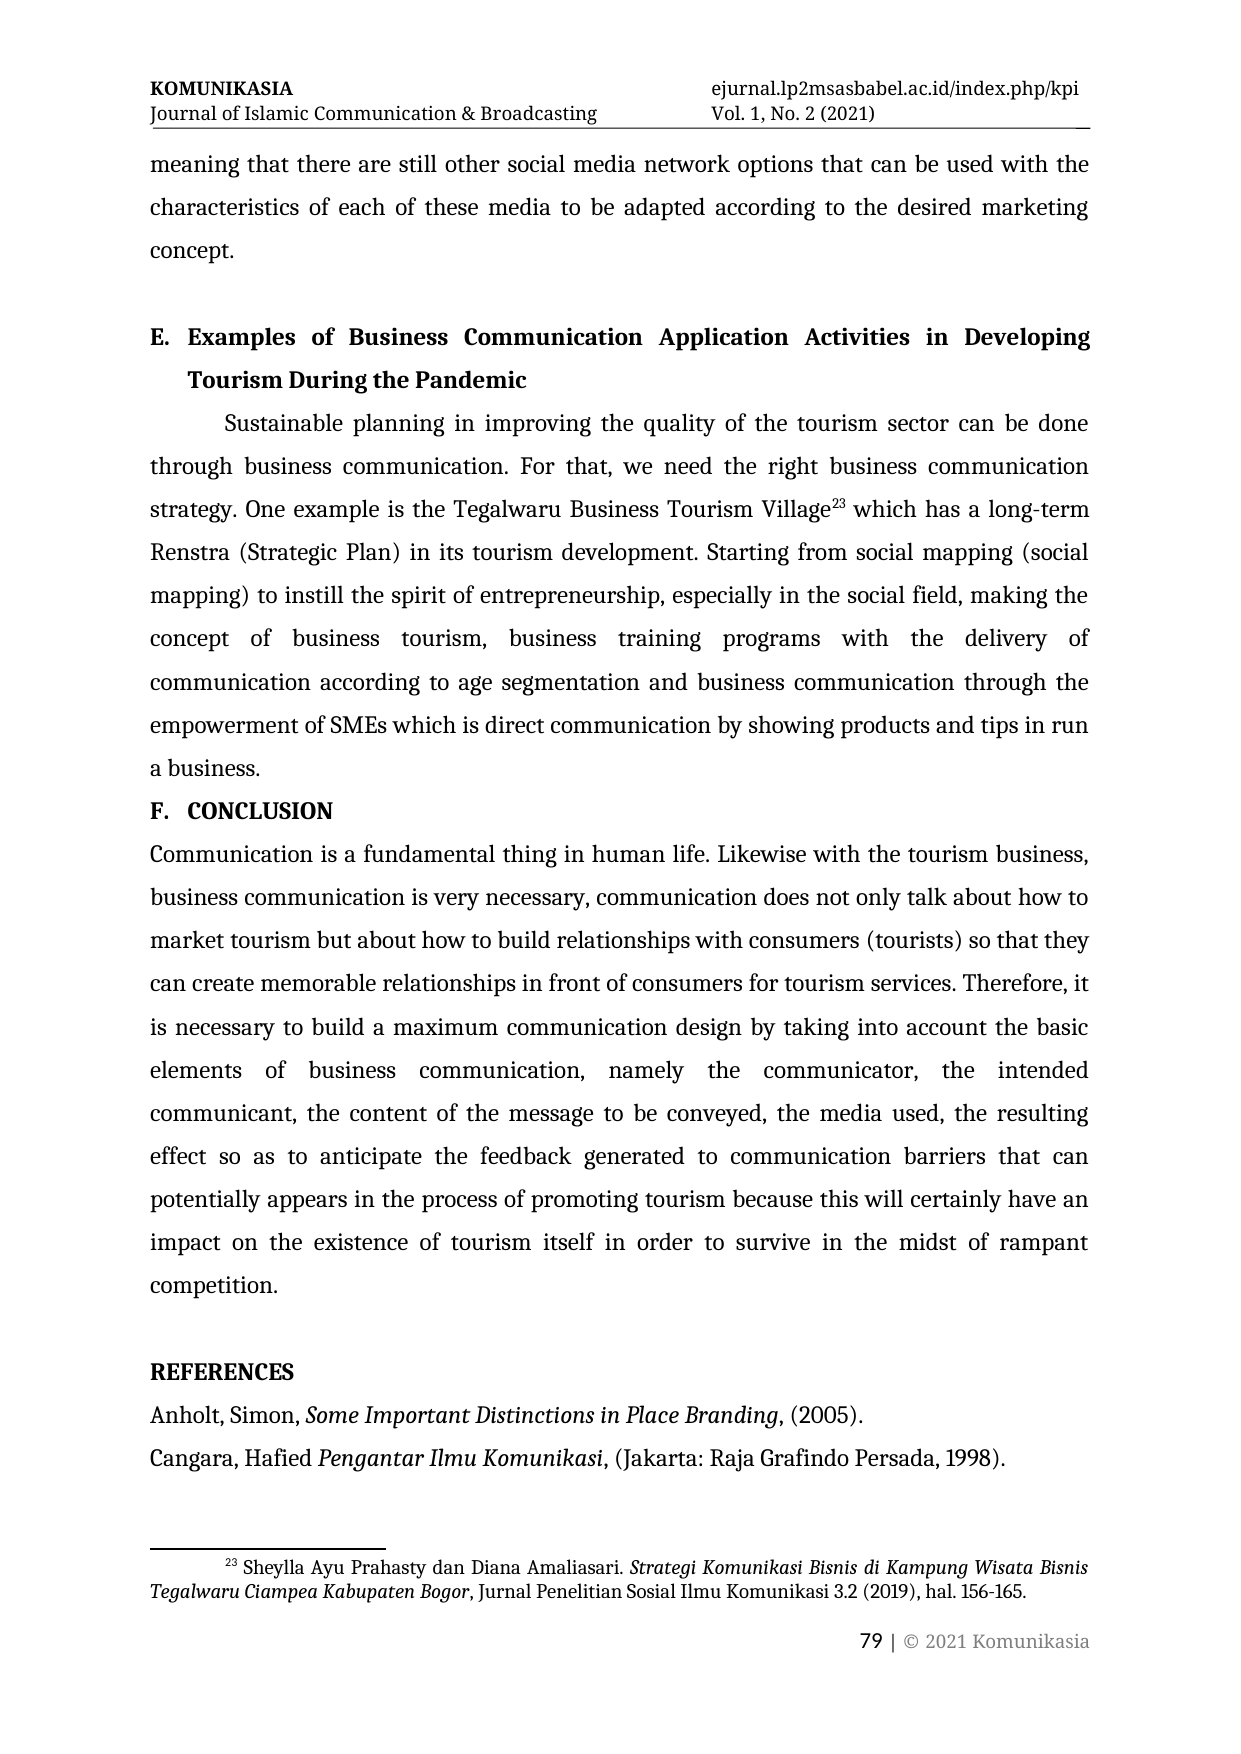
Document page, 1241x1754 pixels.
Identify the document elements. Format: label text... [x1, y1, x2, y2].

text Anholt, Simon, Some Important Distinctions in Place Branding, (2005). [150, 1401, 1090, 1429]
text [150, 150, 1090, 265]
text Cangara, Hafied Pengantar Ilmu Komunikasi, (Jakarta: Raja Grafindo Persada, 1998). [150, 1444, 1090, 1472]
list Examples of Business Communication Application Activities in Developing Tourism During the Pandemic [150, 322, 1090, 394]
text REFERENCES [150, 1357, 1090, 1386]
text Sustainable planning in improving the quality of the tourism sector can be done through business communication. For that, we need the right business communication strategy. One example is the Tegalwaru Business Tourism Village which has a long-term Renstra (Strategic Plan) in its tourism development. Starting from social mapping (social mapping) to instill the spirit of entrepreneurship, especially in the social field, making the concept of business tourism, business training programs with the delivery of communication according to age segmentation and business communication through the empowerment of SMEs which is direct communication by showing products and tips in run a business. [150, 409, 1090, 782]
text Communication is a fundamental thing in human life. Likewise with the tourism business, business communication is very necessary, communication does not only talk about how to market tourism but about how to build relationships with consumers (tourists) so that they can create memorable relationships in front of consumers for tourism services. Therefore, it is necessary to build a maximum communication design by taking into account the basic elements of business communication, namely the communicator, the intended communicant, the content of the message to be conveyed, the media used, the resulting effect so as to anticipate the feedback generated to communication barriers that can potentially appears in the process of promoting tourism because this will certainly have an impact on the existence of tourism itself in order to survive in the midst of rampant competition. [150, 840, 1090, 1300]
list CONCLUSION [150, 797, 1090, 826]
